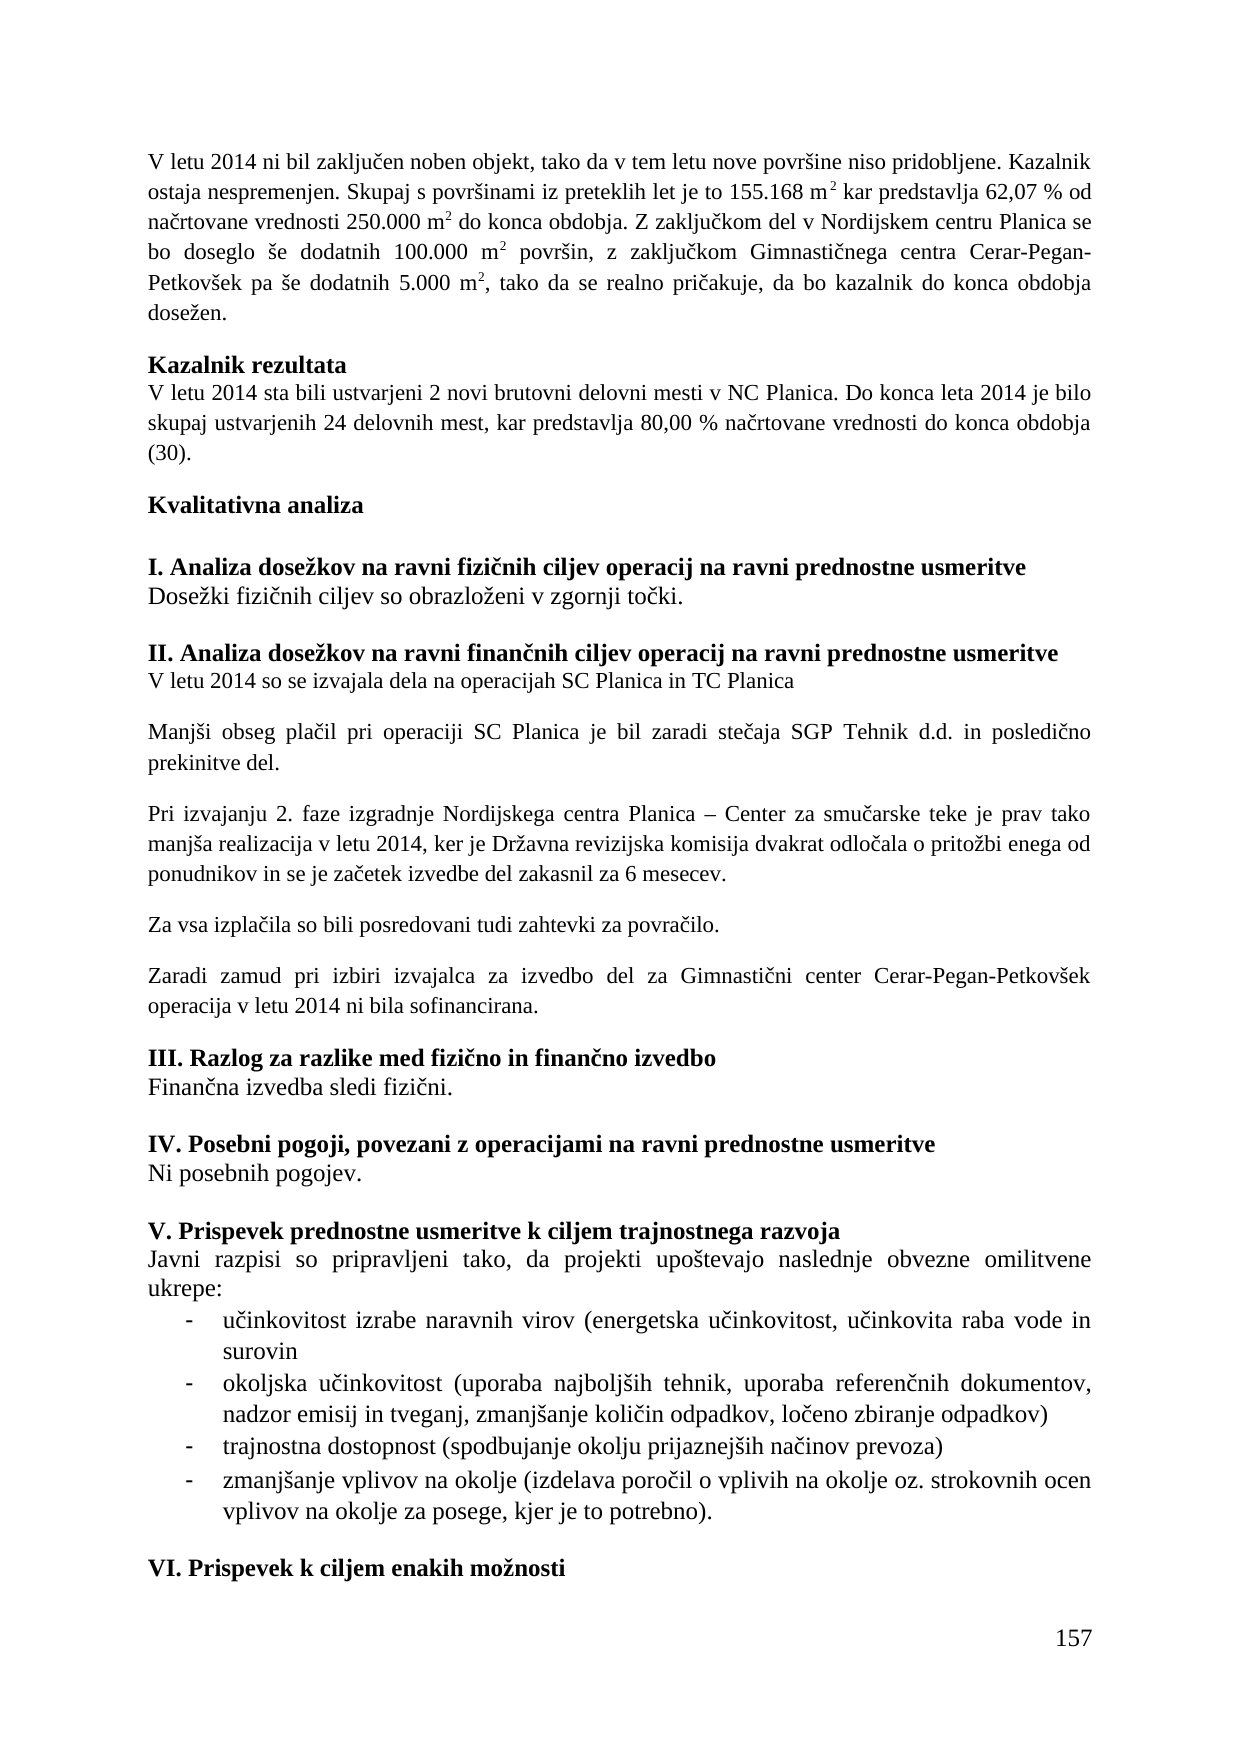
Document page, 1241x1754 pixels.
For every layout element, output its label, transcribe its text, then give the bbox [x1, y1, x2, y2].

text V letu 2014 so se izvajala dela na operacijah SC Planica in TC Planica [148, 667, 1092, 694]
text Finančna izvedba sledi fizični. [148, 1072, 1092, 1101]
text Javni razpisi so pripravljeni tako, da projekti upoštevajo naslednje obvezne omilitvene ukrepe: [148, 1244, 1092, 1302]
text Pri izvajanju 2. faze izgradnje Nordijskega centra Planica – Center za smučarske teke je prav tako manjša realizacija v letu 2014, ker je Državna revizijska komisija dvakrat odločala o pritožbi enega od ponudnikov in se je začetek izvedbe del zakasnil za 6 mesecev. [148, 799, 1092, 886]
text II. Analiza dosežkov na ravni finančnih ciljev operacij na ravni prednostne usmeritve [148, 638, 1092, 667]
text III. Razlog za razlike med fizično in finančno izvedbo [148, 1043, 1092, 1072]
text Kazalnik rezultata [148, 350, 1092, 378]
text I. Analiza dosežkov na ravni fizičnih ciljev operacij na ravni prednostne usmeritve [148, 552, 1092, 581]
list okoljska učinkovitost (uporaba najboljših tehnik, uporaba referenčnih dokumentov, nadzor emisij in tveganj, zmanjšanje količin odpadkov, ločeno zbiranje odpadkov) [185, 1365, 1092, 1428]
list učinkovitost izrabe naravnih virov (energetska učinkovitost, učinkovita raba vode in surovin [185, 1302, 1092, 1365]
text V letu 2014 ni bil zaključen noben objekt, tako da v tem letu nove površine niso pridobljene. Kazalnik ostaja nespremenjen. Skupaj s površinami iz preteklih let je to 155.168 m2 kar predstavlja 62,07 % od načrtovane vrednosti 250.000 m2 do konca obdobja. Z zaključkom del v Nordijskem centru Planica se bo doseglo še dodatnih 100.000 m2 površin, z zaključkom Gimnastičnega centra Cerar-Pegan-Petkovšek pa še dodatnih 5.000 m2, tako da se realno pričakuje, da bo kazalnik do konca obdobja dosežen. [148, 148, 1092, 325]
text IV. Posebni pogoji, povezani z operacijami na ravni prednostne usmeritve [148, 1129, 1092, 1158]
text Dosežki fizičnih ciljev so obrazloženi v zgornji točki. [148, 581, 1092, 610]
text Manjši obseg plačil pri operaciji SC Planica je bil zaradi stečaja SGP Tehnik d.d. in posledično prekinitve del. [148, 718, 1092, 775]
text V. Prispevek prednostne usmeritve k ciljem trajnostnega razvoja [148, 1216, 1092, 1244]
text VI. Prispevek k ciljem enakih možnosti [148, 1553, 1092, 1582]
text Kvalitativna analiza [148, 490, 1092, 519]
list zmanjšanje vplivov na okolje (izdelava poročil o vplivih na okolje oz. strokovnih ocen vplivov na okolje za posege, kjer je to potrebno). [185, 1462, 1092, 1524]
text V letu 2014 sta bili ustvarjeni 2 novi brutovni delovni mesti v NC Planica. Do konca leta 2014 je bilo skupaj ustvarjenih 24 delovnih mest, kar predstavlja 80,00 % načrtovane vrednosti do konca obdobja (30). [148, 378, 1092, 465]
text Za vsa izplačila so bili posredovani tudi zahtevki za povračilo. [148, 911, 1092, 937]
text Ni posebnih pogojev. [148, 1158, 1092, 1187]
text Zaradi zamud pri izbiri izvajalca za izvedbo del za Gimnastični center Cerar-Pegan-Petkovšek operacija v letu 2014 ni bila sofinancirana. [148, 962, 1092, 1019]
list trajnostna dostopnost (spodbujanje okolju prijaznejših načinov prevoza) [185, 1428, 1092, 1462]
